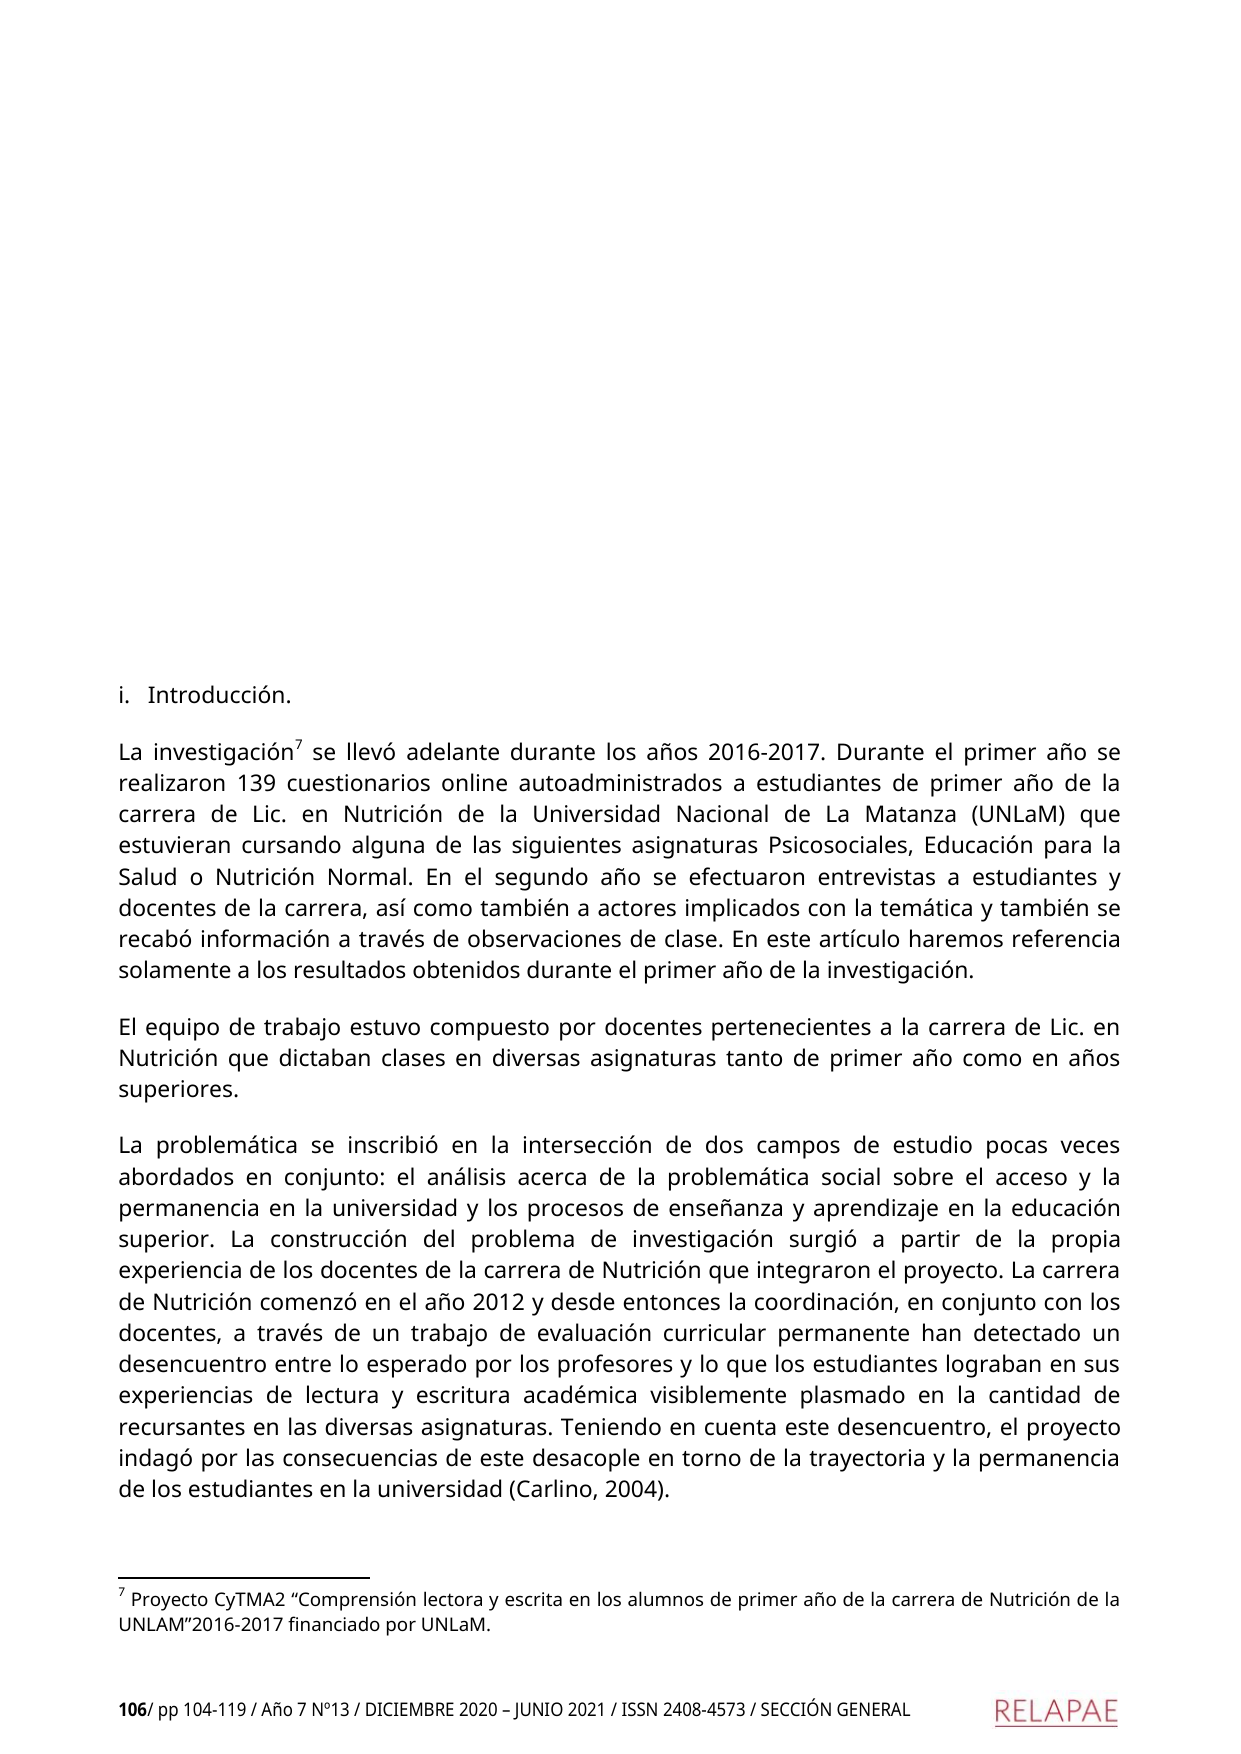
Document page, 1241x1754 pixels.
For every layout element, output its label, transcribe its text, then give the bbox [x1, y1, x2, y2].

list Introducción. [118, 679, 1122, 710]
text La problemática se inscribió en la intersección de dos campos de estudio pocas veces abordados en conjunto: el análisis acerca de la problemática social sobre el acceso y la permanencia en la universidad y los procesos de enseñanza y aprendizaje en la educación superior. La construcción del problema de investigación surgió a partir de la propia experiencia de los docentes de la carrera de Nutrición que integraron el proyecto. La carrera de Nutrición comenzó en el año 2012 y desde entonces la coordinación, en conjunto con los docentes, a través de un trabajo de evaluación curricular permanente han detectado un desencuentro entre lo esperado por los profesores y lo que los estudiantes lograban en sus experiencias de lectura y escritura académica visiblemente plasmado en la cantidad de recursantes en las diversas asignaturas. Teniendo en cuenta este desencuentro, el proyecto indagó por las consecuencias de este desacople en torno de la trayectoria y la permanencia de los estudiantes en la universidad (Carlino, 2004). [118, 1129, 1122, 1504]
picture [989, 1690, 1118, 1728]
text La investigación se llevó adelante durante los años 2016-2017. Durante el primer año se realizaron 139 cuestionarios online autoadministrados a estudiantes de primer año de la carrera de Lic. en Nutrición de la Universidad Nacional de La Matanza (UNLaM) que estuvieran cursando alguna de las siguientes asignaturas Psicosociales, Educación para la Salud o Nutrición Normal. En el segundo año se efectuaron entrevistas a estudiantes y docentes de la carrera, así como también a actores implicados con la temática y también se recabó información a través de observaciones de clase. En este artículo haremos referencia solamente a los resultados obtenidos durante el primer año de la investigación. [118, 736, 1122, 986]
text El equipo de trabajo estuvo compuesto por docentes pertenecientes a la carrera de Lic. en Nutrición que dictaban clases en diversas asignaturas tanto de primer año como en años superiores. [118, 1011, 1122, 1104]
